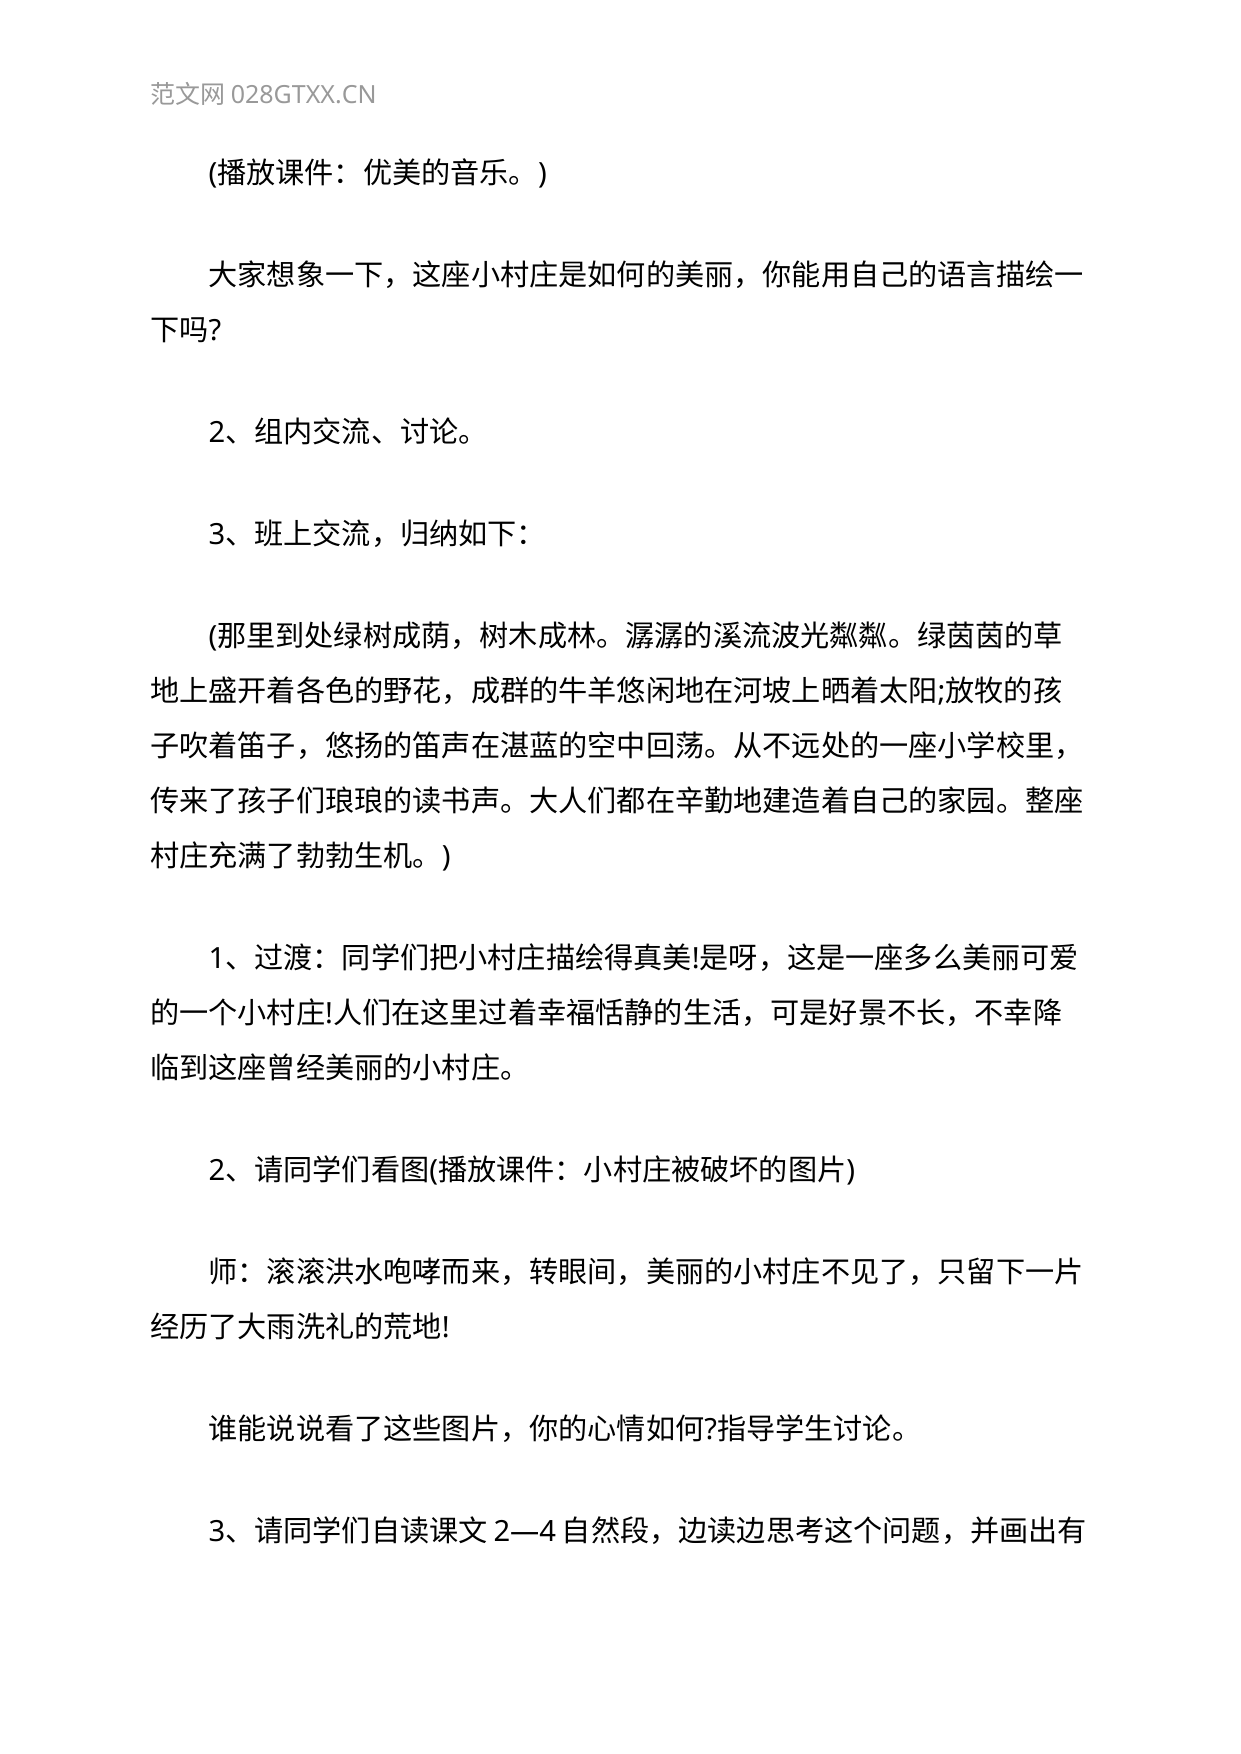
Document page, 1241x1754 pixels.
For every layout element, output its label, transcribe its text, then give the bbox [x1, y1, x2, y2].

text (那里到处绿树成荫，树木成林。潺潺的溪流波光粼粼。绿茵茵的草地上盛开着各色的野花，成群的牛羊悠闲地在河坡上晒着太阳;放牧的孩子吹着笛子，悠扬的笛声在湛蓝的空中回荡。从不远处的一座小学校里，传来了孩子们琅琅的读书声。大人们都在辛勤地建造着自己的家园。整座村庄充满了勃勃生机。) [150, 613, 1090, 875]
text 2、请同学们看图(播放课件：小村庄被破坏的图片) [150, 1146, 1090, 1189]
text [150, 1507, 1090, 1549]
text 1、过渡：同学们把小村庄描绘得真美!是呀，这是一座多么美丽可爱的一个小村庄!人们在这里过着幸福恬静的生活，可是好景不长，不幸降临到这座曾经美丽的小村庄。 [150, 934, 1090, 1087]
text 师：滚滚洪水咆哮而来，转眼间，美丽的小村庄不见了，只留下一片经历了大雨洗礼的荒地! [150, 1248, 1090, 1346]
text 谁能说说看了这些图片，你的心情如何?指导学生讨论。 [150, 1405, 1090, 1448]
text 3、班上交流，归纳如下： [150, 511, 1090, 553]
text 2、组内交流、讨论。 [150, 409, 1090, 451]
text (播放课件：优美的音乐。) [150, 150, 1090, 192]
text 大家想象一下，这座小村庄是如何的美丽，你能用自己的语言描绘一下吗? [150, 252, 1090, 349]
